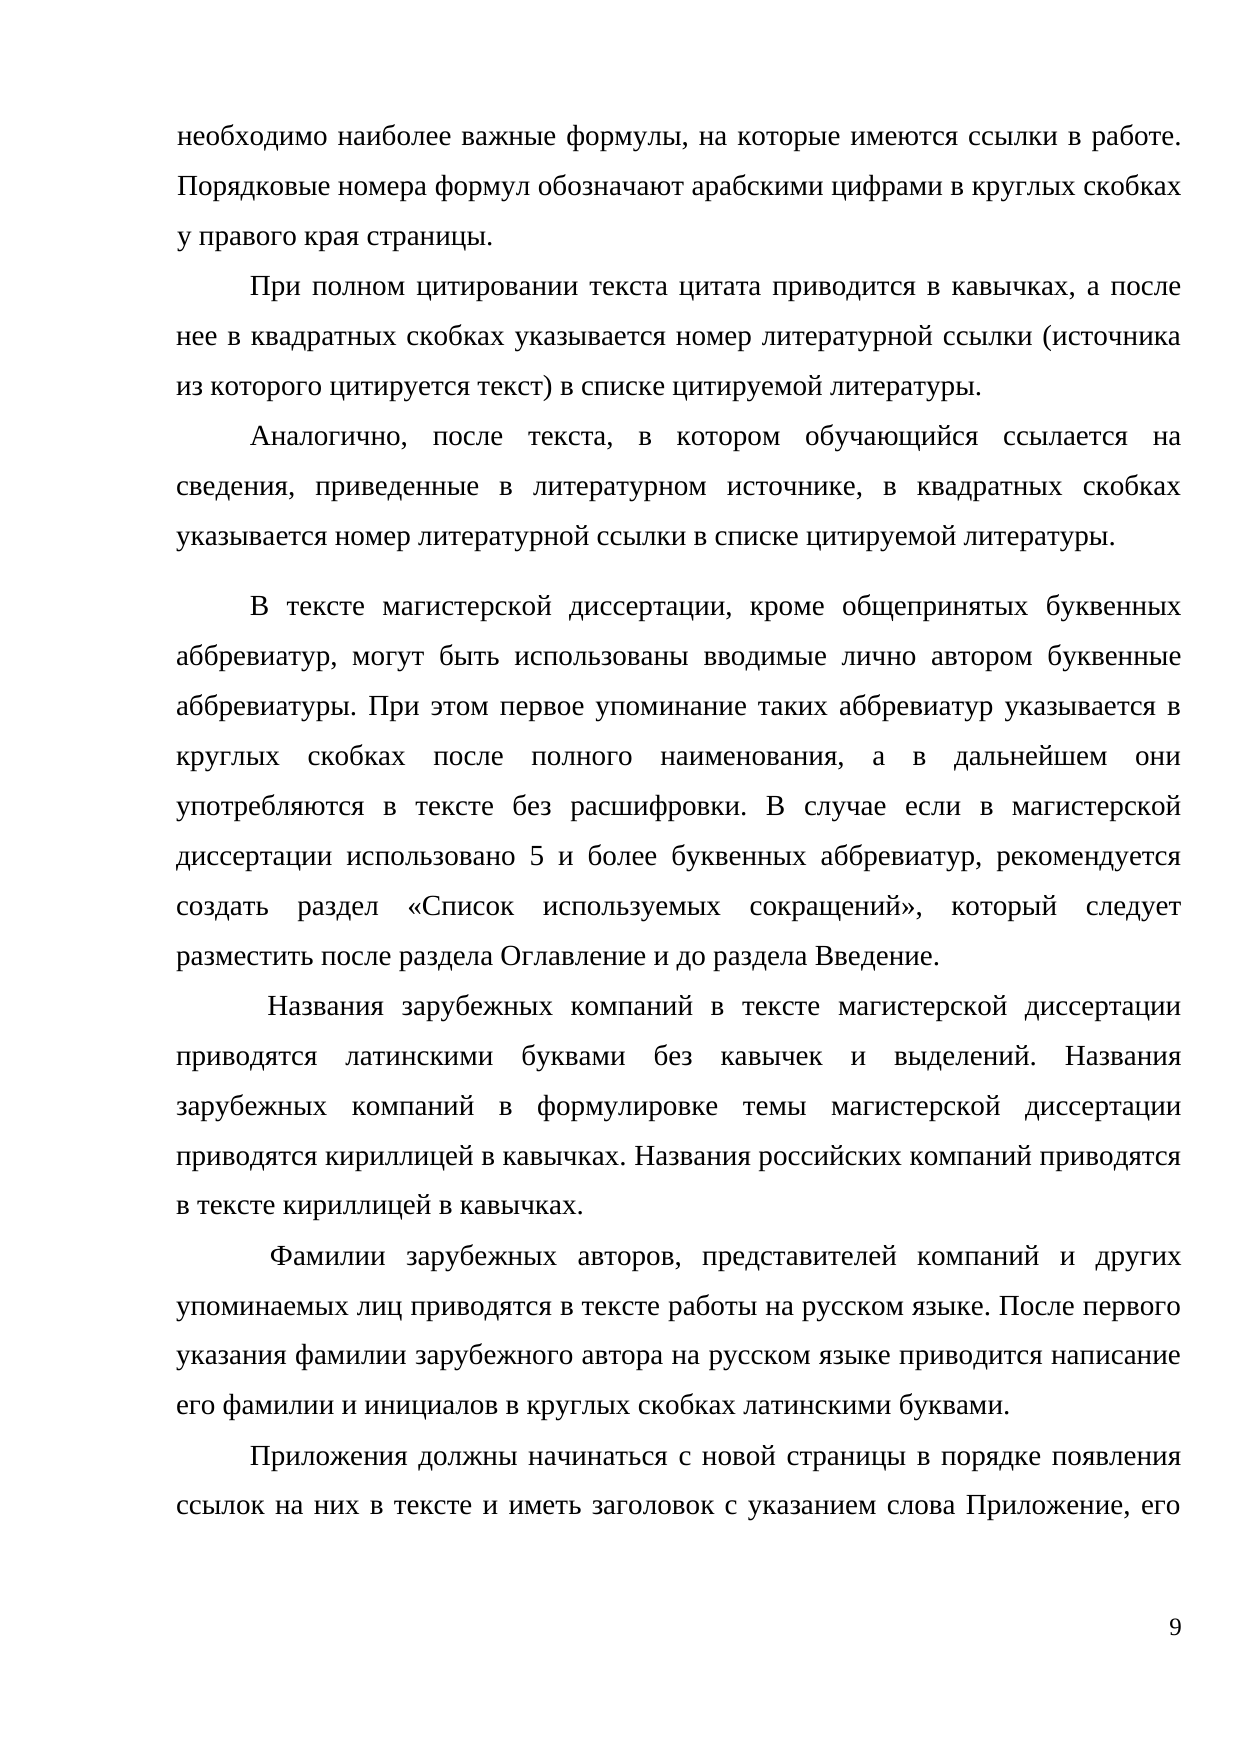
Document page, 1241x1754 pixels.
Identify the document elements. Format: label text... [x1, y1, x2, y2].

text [176, 1438, 1182, 1521]
text При полном цитировании текста цитата приводится в кавычках, а после нее в квадратных скобках указывается номер литературной ссылки (источника из которого цитируется текст) в списке цитируемой литературы. [176, 268, 1182, 401]
text Названия зарубежных компаний в тексте магистерской диссертации приводятся латинскими буквами без кавычек и выделений. Названия зарубежных компаний в формулировке темы магистерской диссертации приводятся кириллицей в кавычках. Названия российских компаний приводятся в тексте кириллицей в кавычках. [176, 988, 1182, 1221]
text Аналогично, после текста, в котором обучающийся ссылается на сведения, приведенные в литературном источнике, в квадратных скобках указывается номер литературной ссылки в списке цитируемой литературы. [176, 418, 1182, 551]
text В тексте магистерской диссертации, кроме общепринятых буквенных аббревиатур, могут быть использованы вводимые лично автором буквенные аббревиатуры. При этом первое упоминание таких аббревиатур указывается в круглых скобках после полного наименования, а в дальнейшем они употребляются в тексте без расшифровки. В случае если в магистерской диссертации использовано 5 и более буквенных аббревиатур, рекомендуется создать раздел «Список используемых сокращений», который следует разместить после раздела Оглавление и до раздела Введение. [176, 588, 1182, 971]
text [176, 118, 1182, 251]
text Фамилии зарубежных авторов, представителей компаний и других упоминаемых лиц приводятся в тексте работы на русском языке. После первого указания фамилии зарубежного автора на русском языке приводится написание его фамилии и инициалов в круглых скобках латинскими буквами. [176, 1238, 1182, 1421]
